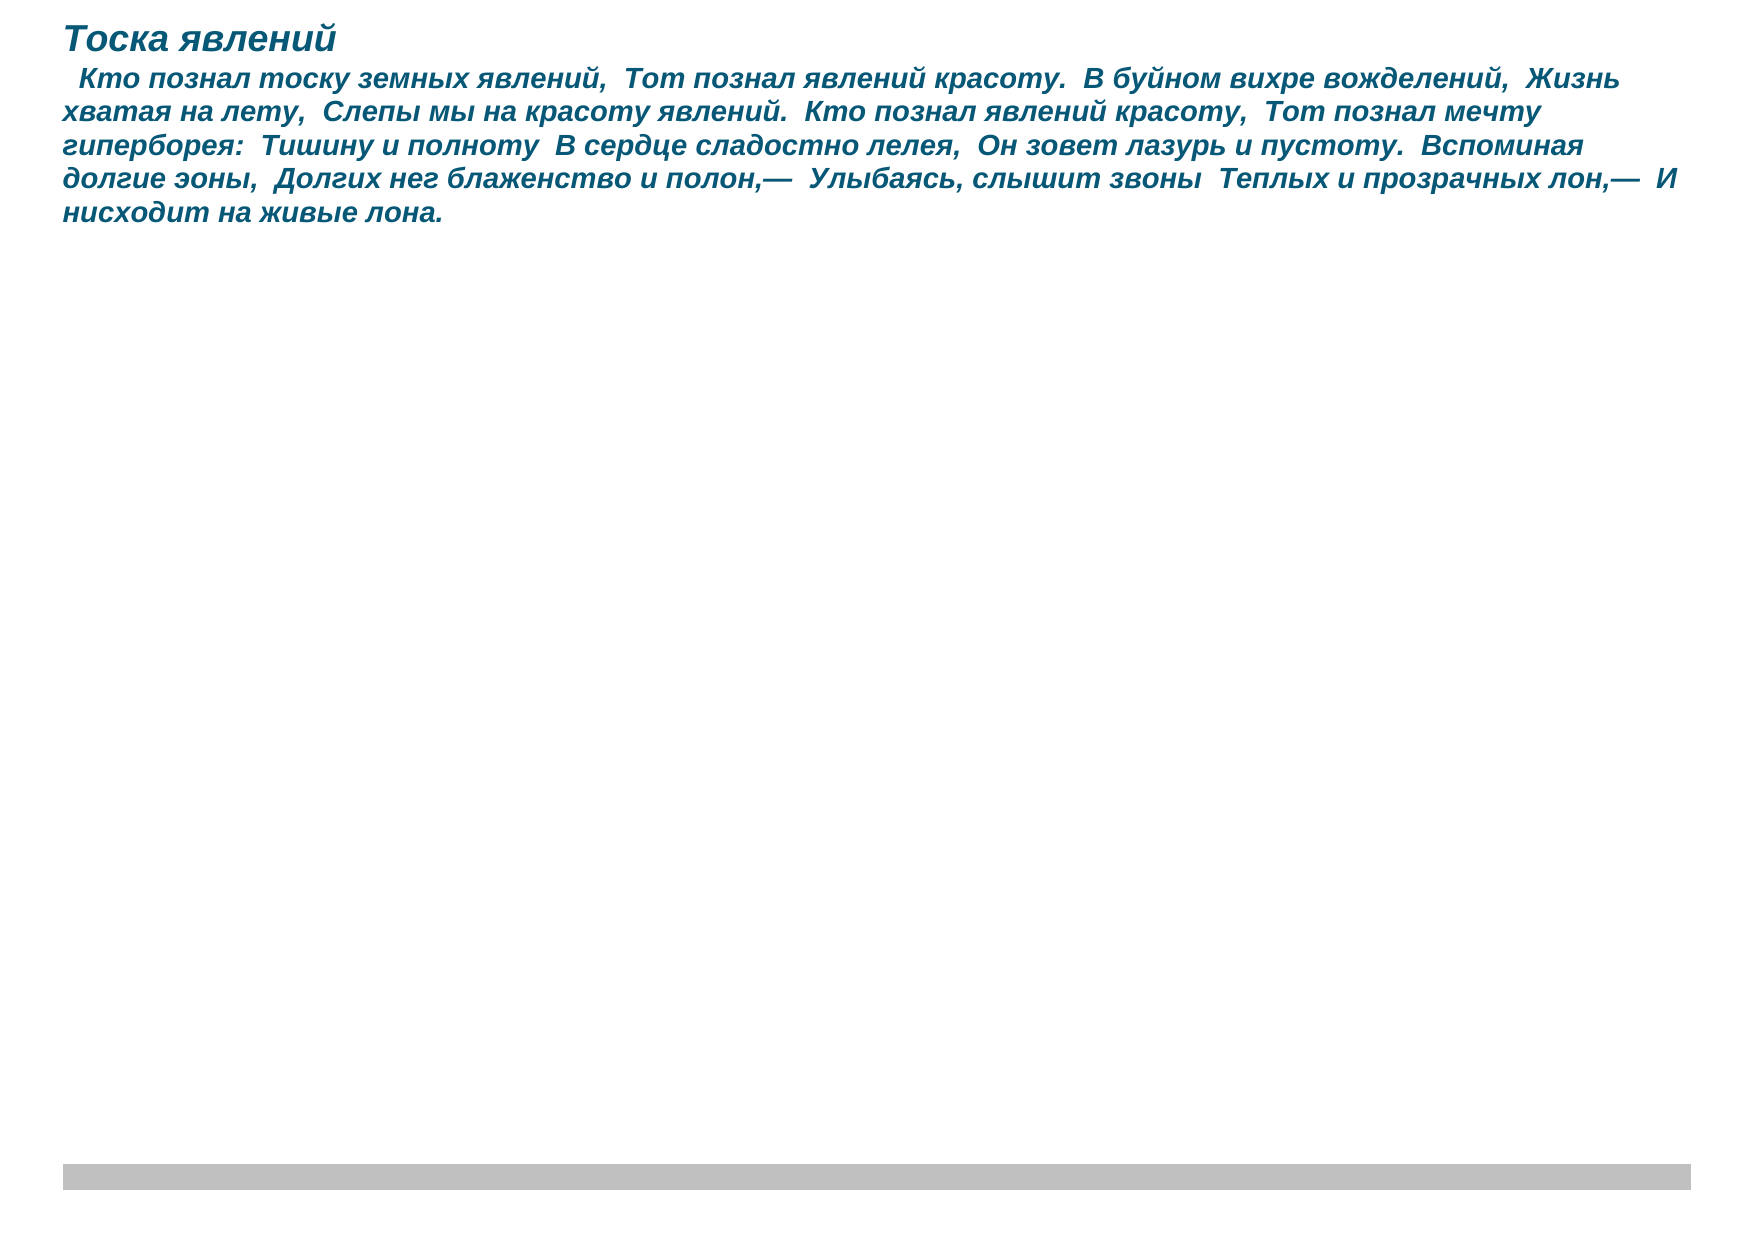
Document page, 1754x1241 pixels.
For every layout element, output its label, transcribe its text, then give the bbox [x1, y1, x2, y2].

subtitle Тоска явлений [62, 17, 1691, 60]
